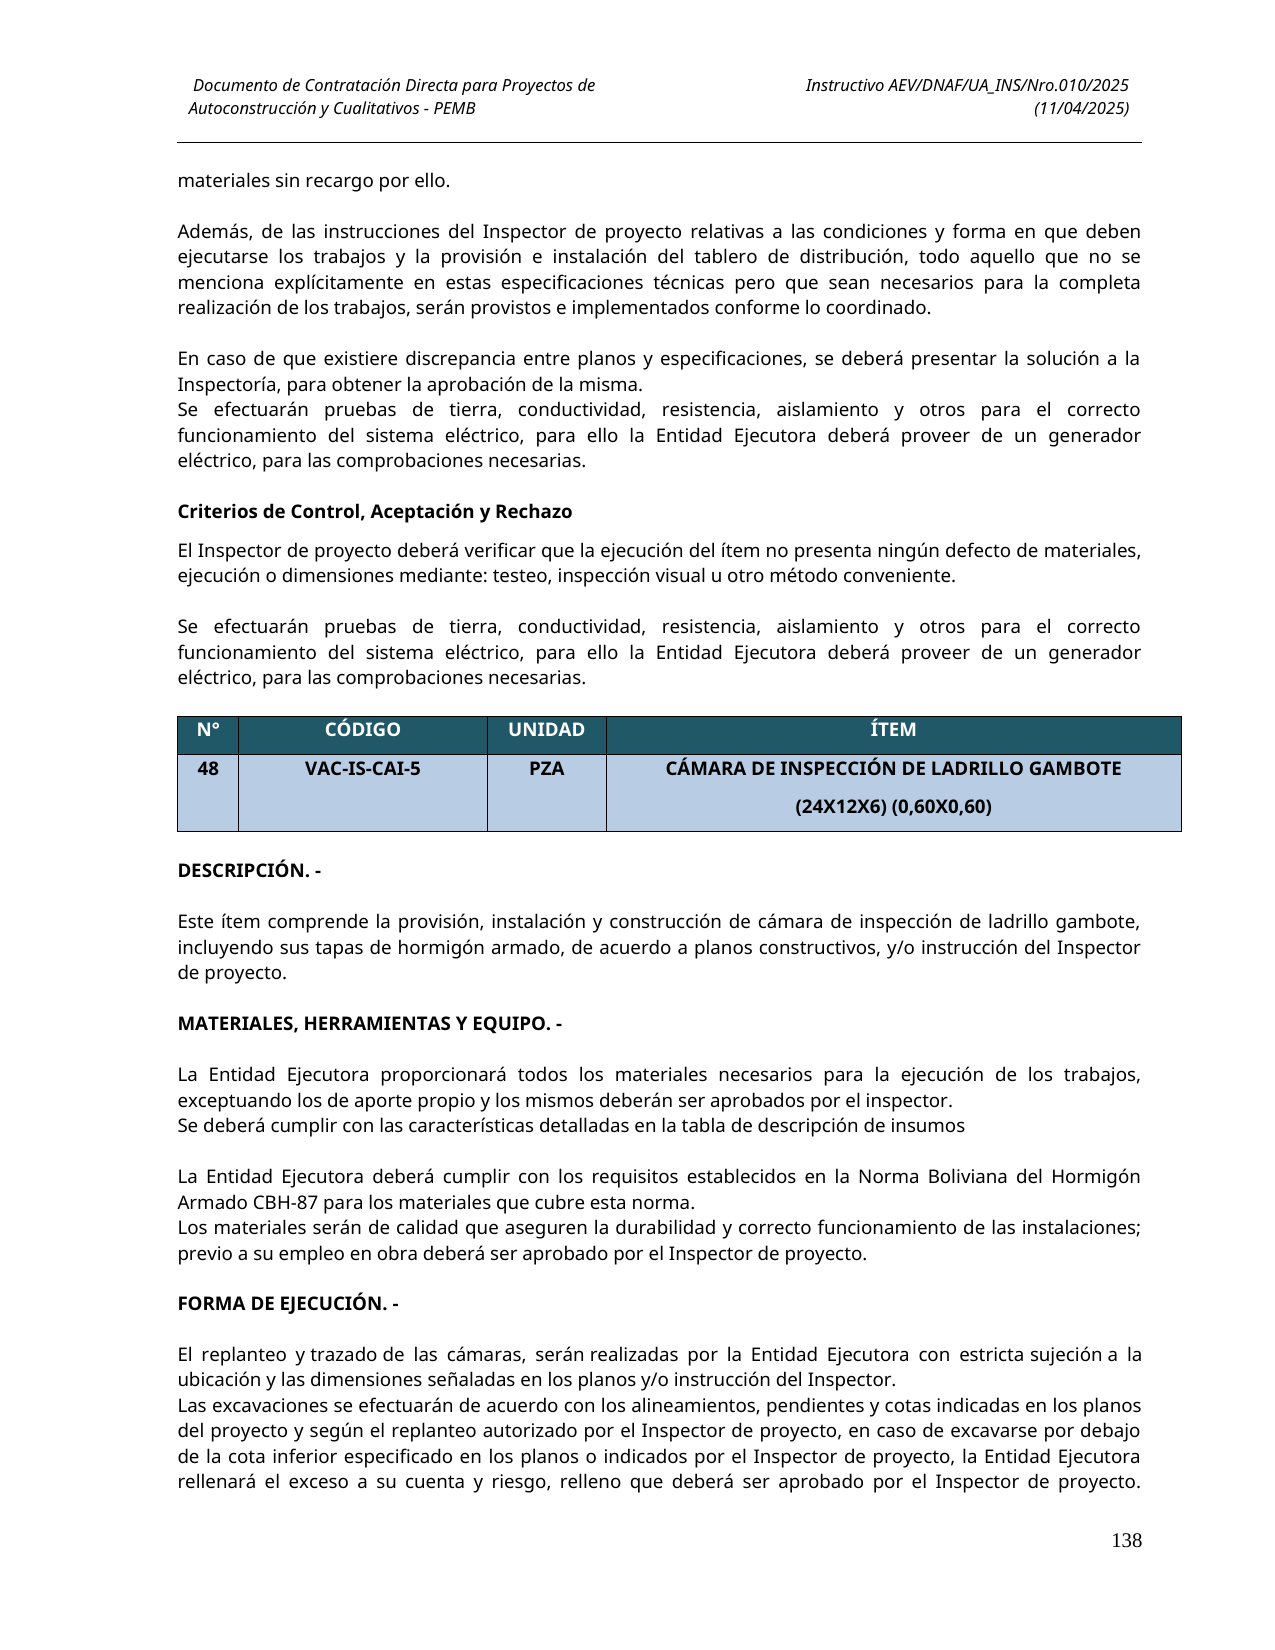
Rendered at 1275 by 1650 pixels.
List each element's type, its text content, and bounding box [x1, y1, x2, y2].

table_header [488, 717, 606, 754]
text Se efectuarán pruebas de tierra, conductividad, resistencia, aislamiento y otros para el correcto funcionamiento del sistema eléctrico, para ello la Entidad Ejecutora deberá proveer de un generador eléctrico, para las comprobaciones necesarias. [177, 397, 1142, 473]
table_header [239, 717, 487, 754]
text Se deberá cumplir con las características detalladas en la tabla de descripción de insumos [177, 1113, 1142, 1138]
text MATERIALES, HERRAMIENTAS Y EQUIPO. - [177, 1011, 1142, 1036]
text Además, de las instrucciones del Inspector de proyecto relativas a las condiciones y forma en que deben ejecutarse los trabajos y la provisión e instalación del tablero de distribución, todo aquello que no se menciona explícitamente en estas especificaciones técnicas pero que sean necesarios para la completa realización de los trabajos, serán provistos e implementados conforme lo coordinado. [177, 218, 1142, 320]
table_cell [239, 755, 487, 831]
text FORMA DE EJECUCIÓN. - [177, 1290, 1142, 1315]
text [177, 167, 1142, 193]
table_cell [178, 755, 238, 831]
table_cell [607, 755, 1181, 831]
text La Entidad Ejecutora deberá cumplir con los requisitos establecidos en la Norma Boliviana del Hormigón Armado CBH-87 para los materiales que cubre esta norma. [177, 1164, 1142, 1215]
text Criterios de Control, Aceptación y Rechazo [177, 499, 1142, 524]
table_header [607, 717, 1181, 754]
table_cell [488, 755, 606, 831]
text Se efectuarán pruebas de tierra, conductividad, resistencia, aislamiento y otros para el correcto funcionamiento del sistema eléctrico, para ello la Entidad Ejecutora deberá proveer de un generador eléctrico, para las comprobaciones necesarias. [177, 613, 1142, 690]
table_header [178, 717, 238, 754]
text Los materiales serán de calidad que aseguren la durabilidad y correcto funcionamiento de las instalaciones; previo a su empleo en obra deberá ser aprobado por el Inspector de proyecto. [177, 1215, 1142, 1266]
text Este ítem comprende la provisión, instalación y construcción de cámara de inspección de ladrillo gambote, incluyendo sus tapas de hormigón armado, de acuerdo a planos constructivos, y/o instrucción del Inspector de proyecto. [177, 908, 1142, 985]
text En caso de que existiere discrepancia entre planos y especificaciones, se deberá presentar la solución a la Inspectoría, para obtener la aprobación de la misma. [177, 346, 1142, 397]
text El replanteo y trazado de las cámaras, serán realizadas por la Entidad Ejecutora con estricta sujeción a la ubicación y las dimensiones señaladas en los planos y/o instrucción del Inspector. [896, 1341, 1142, 1392]
text La Entidad Ejecutora proporcionará todos los materiales necesarios para la ejecución de los trabajos, exceptuando los de aporte propio y los mismos deberán ser aprobados por el inspector. [177, 1062, 1142, 1113]
text DESCRIPCIÓN. - [177, 857, 1142, 883]
text El Inspector de proyecto deberá verificar que la ejecución del ítem no presenta ningún defecto de materiales, ejecución o dimensiones mediante: testeo, inspección visual u otro método conveniente. [177, 537, 1142, 588]
